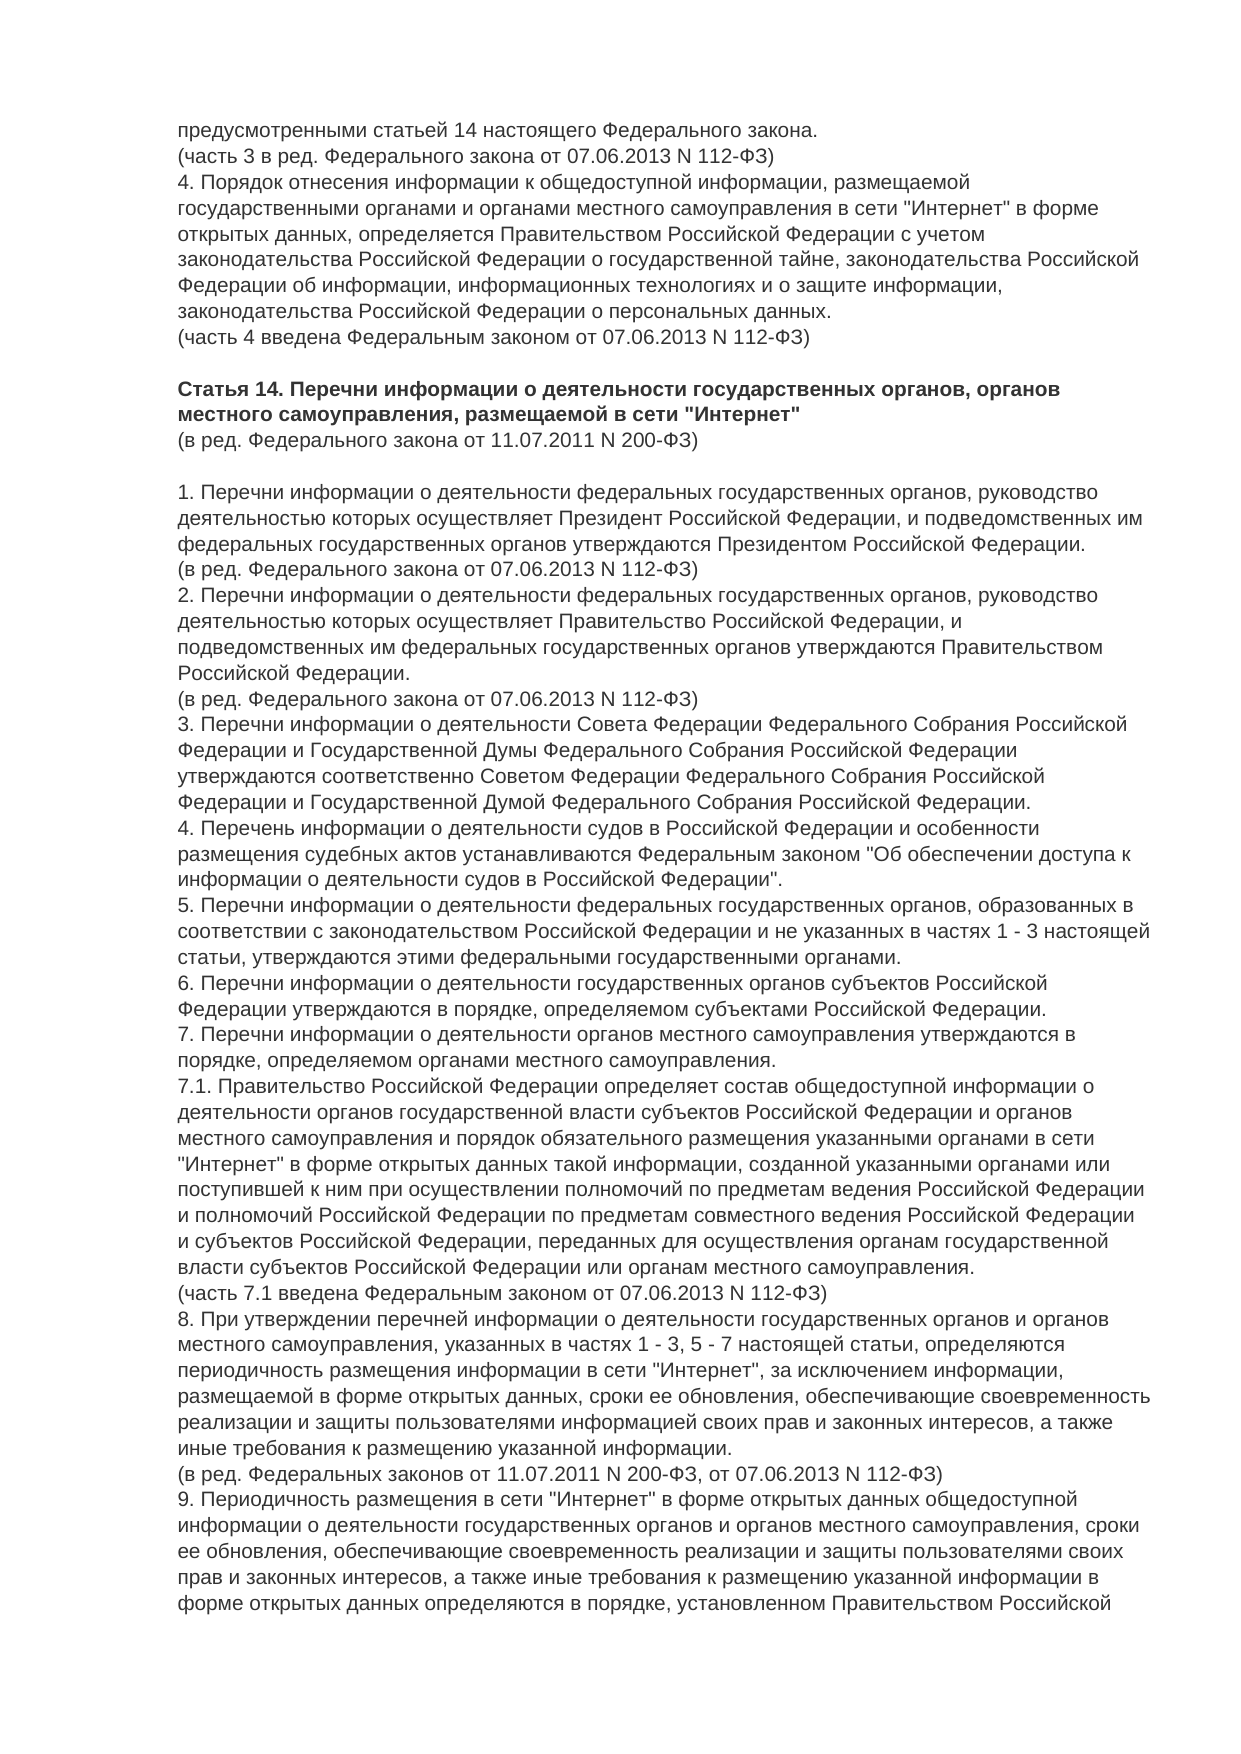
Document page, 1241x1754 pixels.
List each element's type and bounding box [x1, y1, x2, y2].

text [177, 118, 1152, 1614]
